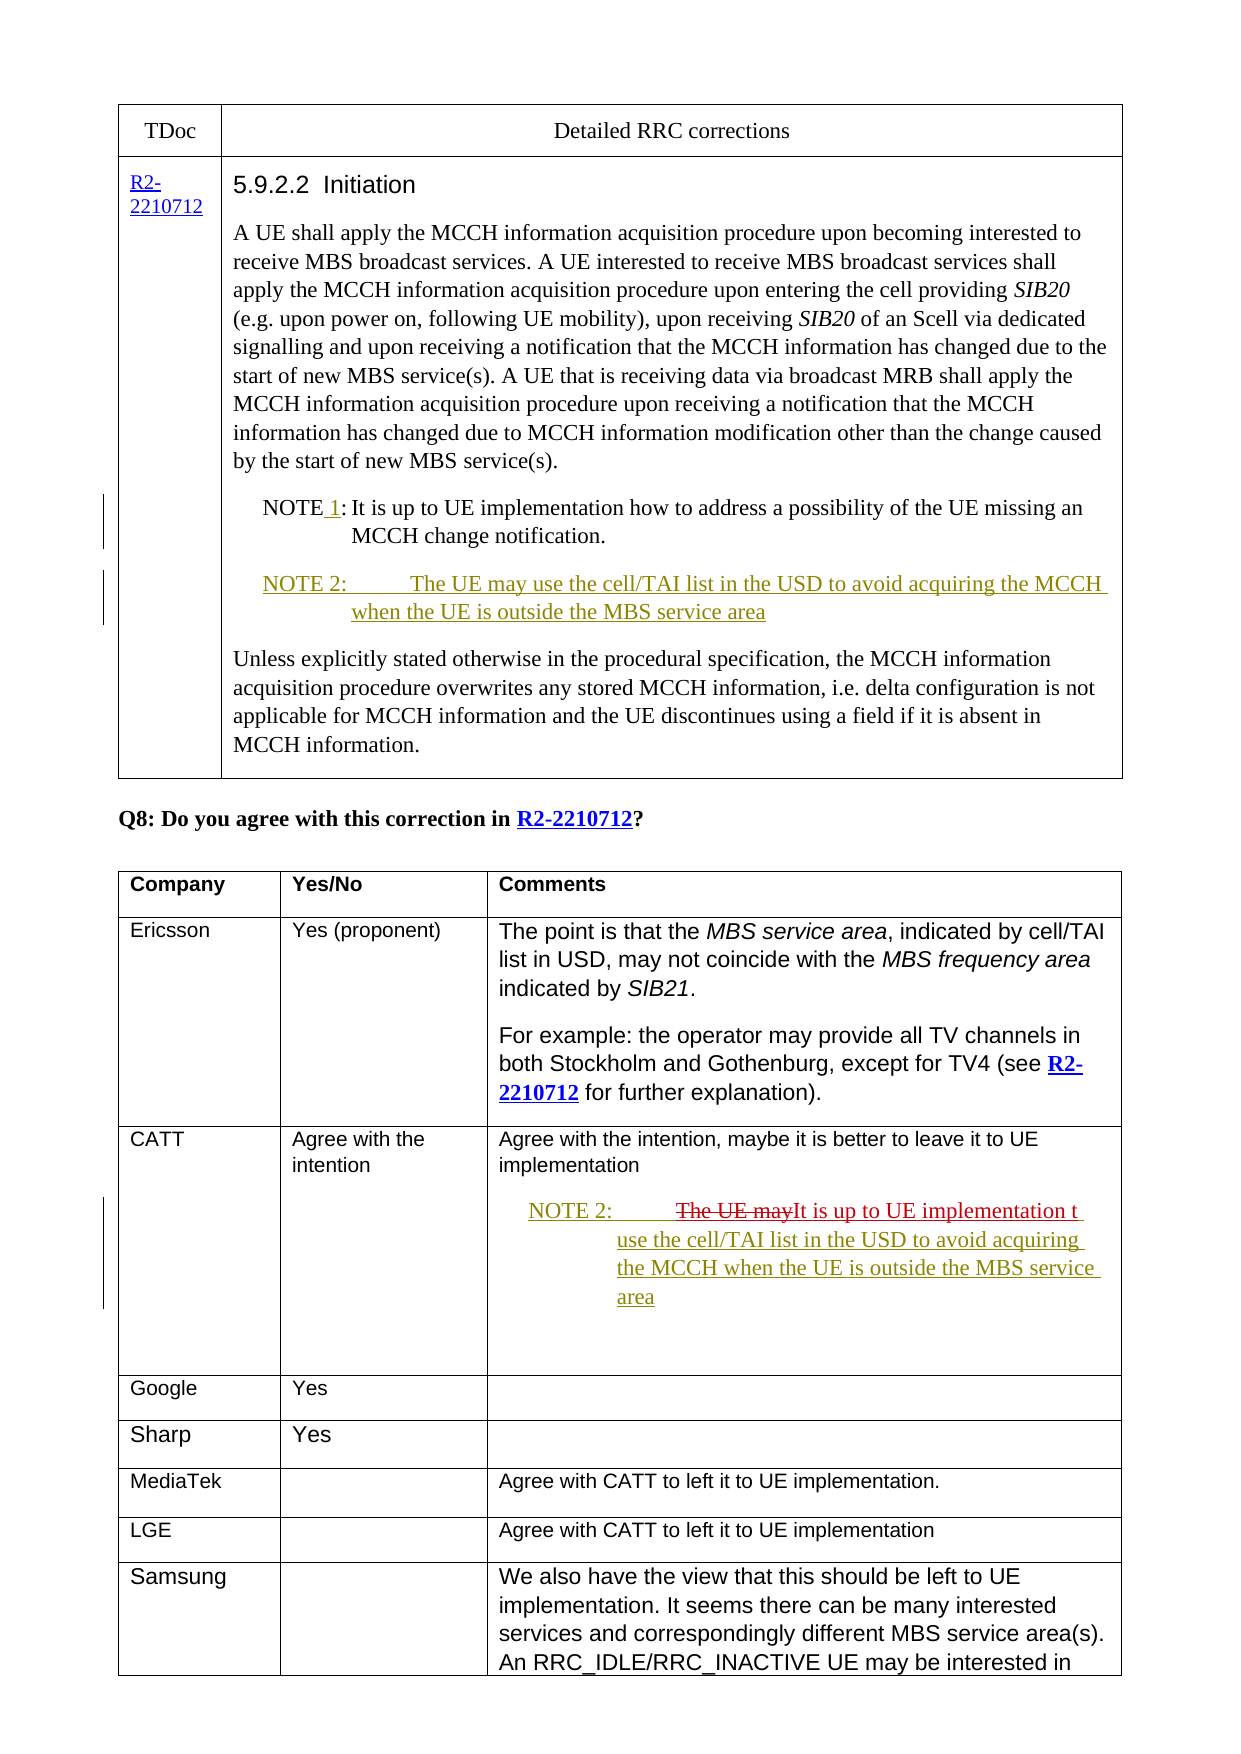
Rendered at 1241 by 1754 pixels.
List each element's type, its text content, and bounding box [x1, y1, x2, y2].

table_cell LGE [119, 1518, 280, 1562]
table_cell CATT [119, 1127, 280, 1374]
table_header Company [119, 872, 280, 917]
table_cell Sharp [119, 1421, 280, 1468]
table_cell Agree with the intention [281, 1127, 487, 1374]
table_cell Samsung [119, 1563, 280, 1675]
text Q8: Do you agree with this correction in R2-2210712? [118, 805, 1122, 832]
table_cell [281, 1563, 487, 1675]
table_cell Yes (proponent) [281, 918, 487, 1126]
table_cell [281, 1469, 487, 1517]
table_cell The point is that the MBS service area, indicated by cell/TAI list in USD, may not coincide with the MBS frequency area indicated by SIB21. For example: the operator may provide all TV channels in both Stockholm and Gothenburg, except for TV4 (see R2-2210712 for further explanation). [488, 918, 1121, 1126]
table_cell [488, 1376, 1121, 1420]
table_cell Google [119, 1376, 280, 1420]
table_cell Yes [281, 1421, 487, 1468]
table_cell Agree with CATT to left it to UE implementation [488, 1518, 1121, 1562]
table_header Detailed RRC corrections [222, 105, 1122, 156]
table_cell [488, 1563, 1121, 1675]
table_cell Yes [281, 1376, 487, 1420]
table_cell [281, 1518, 487, 1562]
table_header Yes/No [281, 872, 487, 917]
table_cell R2-2210712 [119, 157, 221, 778]
table_header Comments [488, 872, 1121, 917]
table_cell Agree with the intention, maybe it is better to leave it to UE implementation [488, 1127, 1121, 1374]
table_cell [488, 1421, 1121, 1468]
table_cell Ericsson [119, 918, 280, 1126]
table_header TDoc [119, 105, 221, 156]
table_cell 5.9.2.2 Initiation A UE shall apply the MCCH information acquisition procedure upon becoming interested to receive MBS broadcast services. A UE interested to receive MBS broadcast services shall apply the MCCH information acquisition procedure upon entering the cell providing SIB20 (e.g. upon power on, following UE mobility), upon receiving SIB20 of an Scell via dedicated signalling and upon receiving a notification that the MCCH information has changed due to the start of new MBS service(s). A UE that is receiving data via broadcast MRB shall apply the MCCH information acquisition procedure upon receiving a notification that the MCCH information has changed due to MCCH information modification other than the change caused by the start of new MBS service(s). NOTE: It is up to UE implementation how to address a possibility of the UE missing an MCCH change notification. Unless explicitly stated otherwise in the procedural specification, the MCCH information acquisition procedure overwrites any stored MCCH information, i.e. delta configuration is not applicable for MCCH information and the UE discontinues using a field if it is absent in MCCH information. [222, 157, 1122, 778]
table_cell Agree with CATT to left it to UE implementation. [488, 1469, 1121, 1517]
table_cell MediaTek [119, 1469, 280, 1517]
